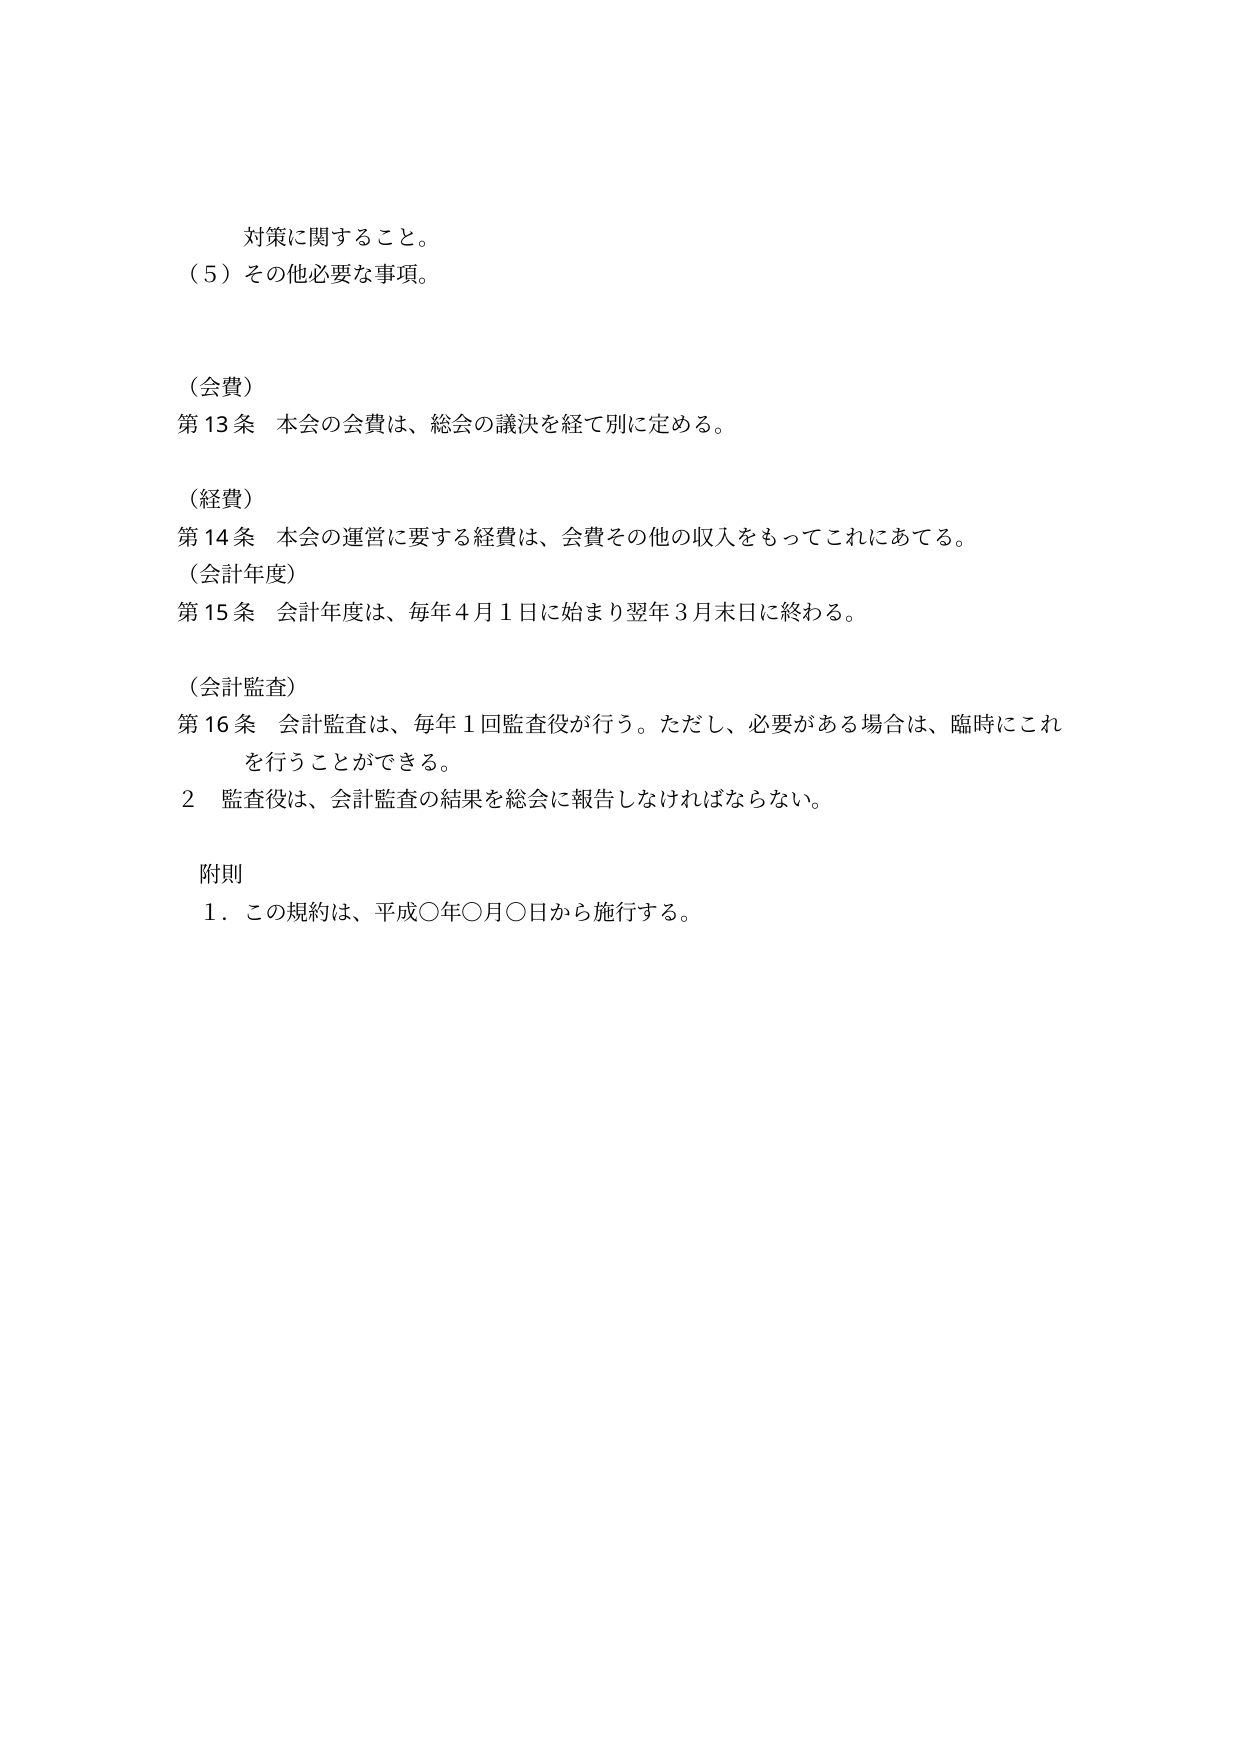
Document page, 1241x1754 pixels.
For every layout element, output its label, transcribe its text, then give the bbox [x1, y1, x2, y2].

text （経費） [177, 479, 1063, 517]
text （会費） [177, 367, 1063, 404]
text 第16条 会計監査は、毎年１回監査役が行う。ただし、必要がある場合は、臨時にこれを行うことができる。 [177, 704, 1063, 779]
text （会計年度） [177, 554, 1063, 592]
text （５）その他必要な事項。 [177, 254, 1063, 292]
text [177, 217, 1063, 254]
text （会計監査） [177, 667, 1063, 704]
text ２ 監査役は、会計監査の結果を総会に報告しなければならない。 [177, 779, 1063, 817]
text 第15条 会計年度は、毎年４月１日に始まり翌年３月末日に終わる。 [177, 592, 1063, 629]
text 第14条 本会の運営に要する経費は、会費その他の収入をもってこれにあてる。 [177, 517, 1063, 554]
text １．この規約は、平成○年○月○日から施行する。 [177, 892, 1063, 929]
text 第13条 本会の会費は、総会の議決を経て別に定める。 [177, 404, 1063, 442]
text 附則 [177, 854, 1063, 892]
